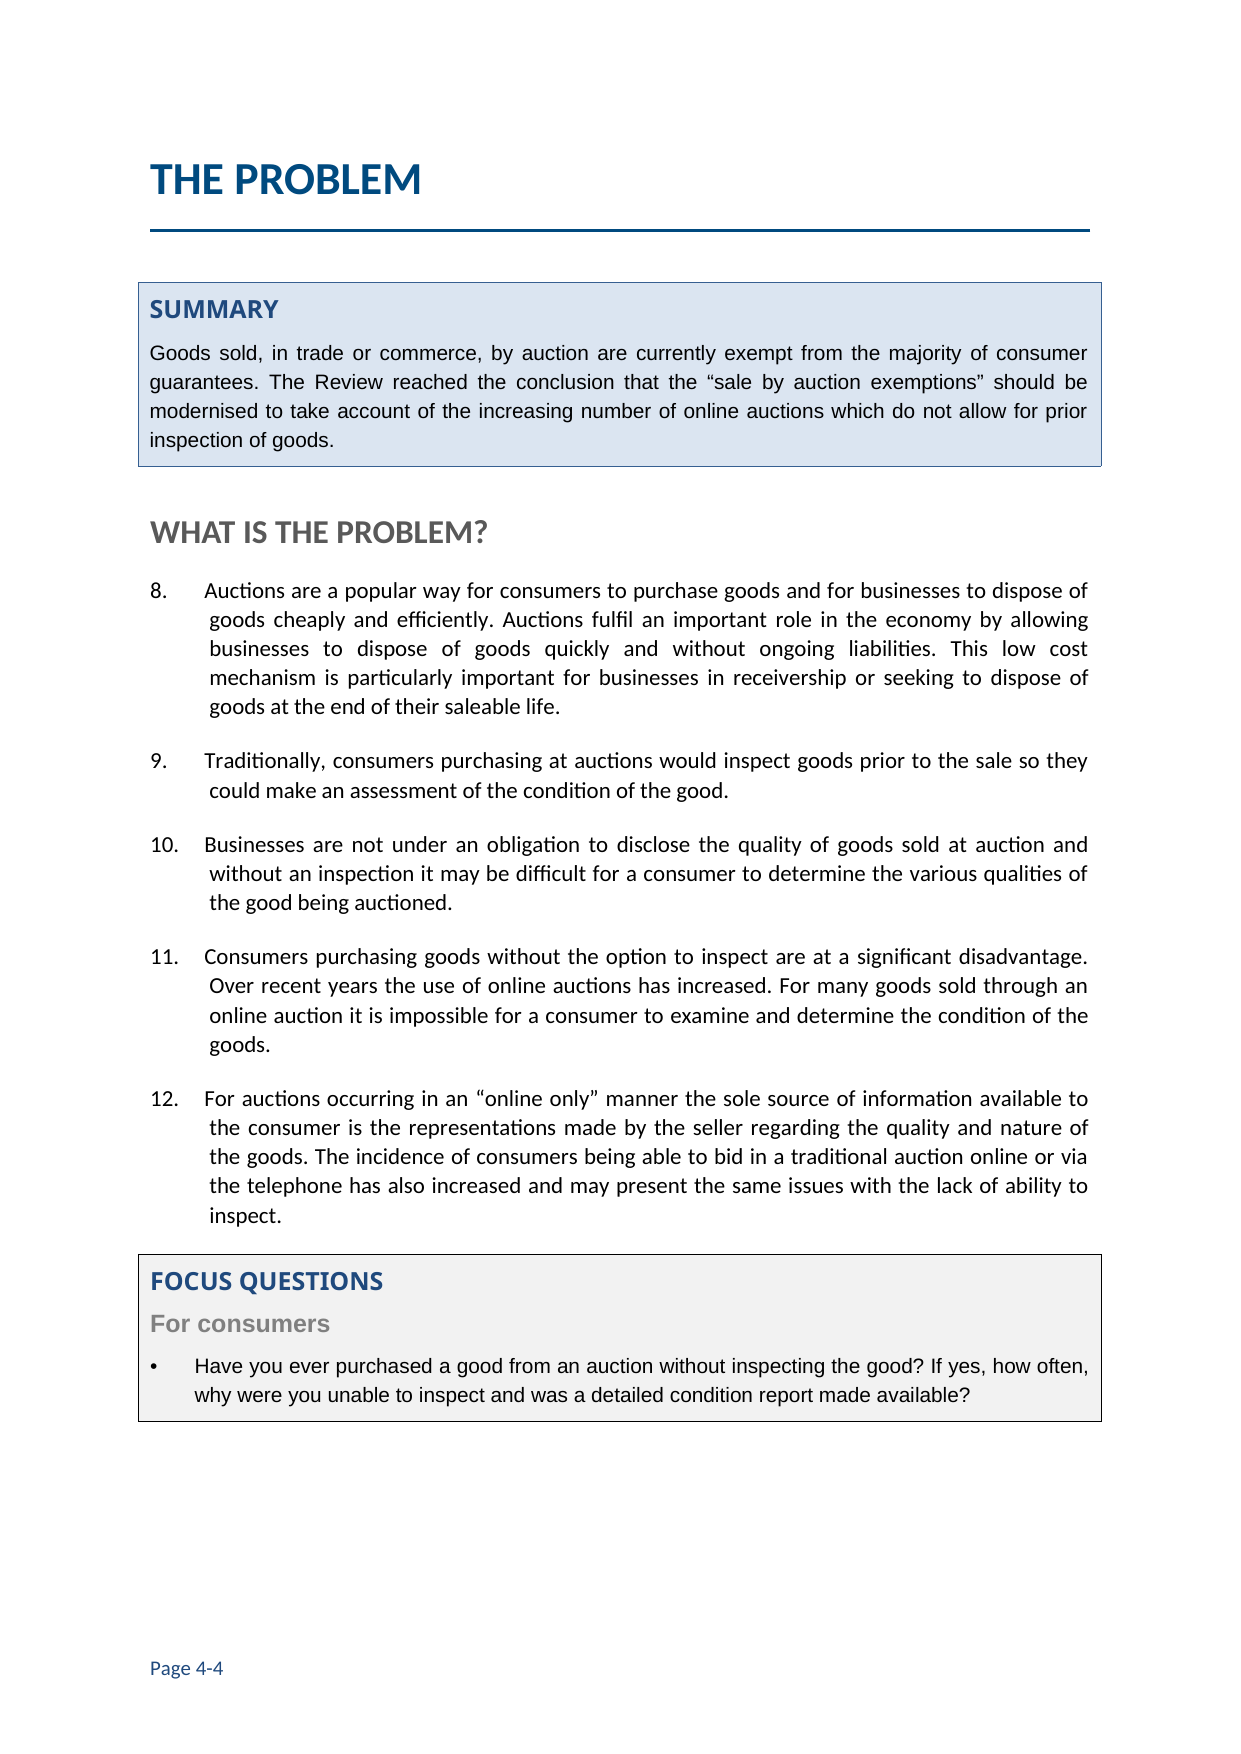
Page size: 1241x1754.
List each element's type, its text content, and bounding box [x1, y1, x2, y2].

text Auctions are a popular way for consumers to purchase goods and for businesses to dispose of goods cheaply and efficiently. Auctions fulfil an important role in the economy by allowing businesses to dispose of goods quickly and without ongoing liabilities. This low cost mechanism is particularly important for businesses in receivership or seeking to dispose of goods at the end of their saleable life. [150, 575, 1090, 721]
subtitle What is the problem? [150, 521, 1090, 550]
text Traditionally, consumers purchasing at auctions would inspect goods prior to the sale so they could make an assessment of the condition of the good. [150, 746, 1090, 804]
table_header Summary Goods sold, in trade or commerce, by auction are currently exempt from the majority of consumer guarantees. The Review reached the conclusion that the “sale by auction exemptions” should be modernised to take account of the increasing number of online auctions which do not allow for prior inspection of goods. [139, 283, 1101, 466]
subtitle The Problem [150, 150, 1090, 229]
table_header Focus Questions For consumers Have you ever purchased a good from an auction without inspecting the good? If yes, how often, why were you unable to inspect and was a detailed condition report made available? [139, 1255, 1101, 1421]
text Consumers purchasing goods without the option to inspect are at a significant disadvantage. Over recent years the use of online auctions has increased. For many goods sold through an online auction it is impossible for a consumer to examine and determine the condition of the goods. [150, 941, 1090, 1058]
text For auctions occurring in an “online only” manner the sole source of information available to the consumer is the representations made by the seller regarding the quality and nature of the goods. The incidence of consumers being able to bid in a traditional auction online or via the telephone has also increased and may present the same issues with the lack of ability to inspect. [150, 1083, 1090, 1229]
text Businesses are not under an obligation to disclose the quality of goods sold at auction and without an inspection it may be difficult for a consumer to determine the various qualities of the good being auctioned. [150, 829, 1090, 916]
